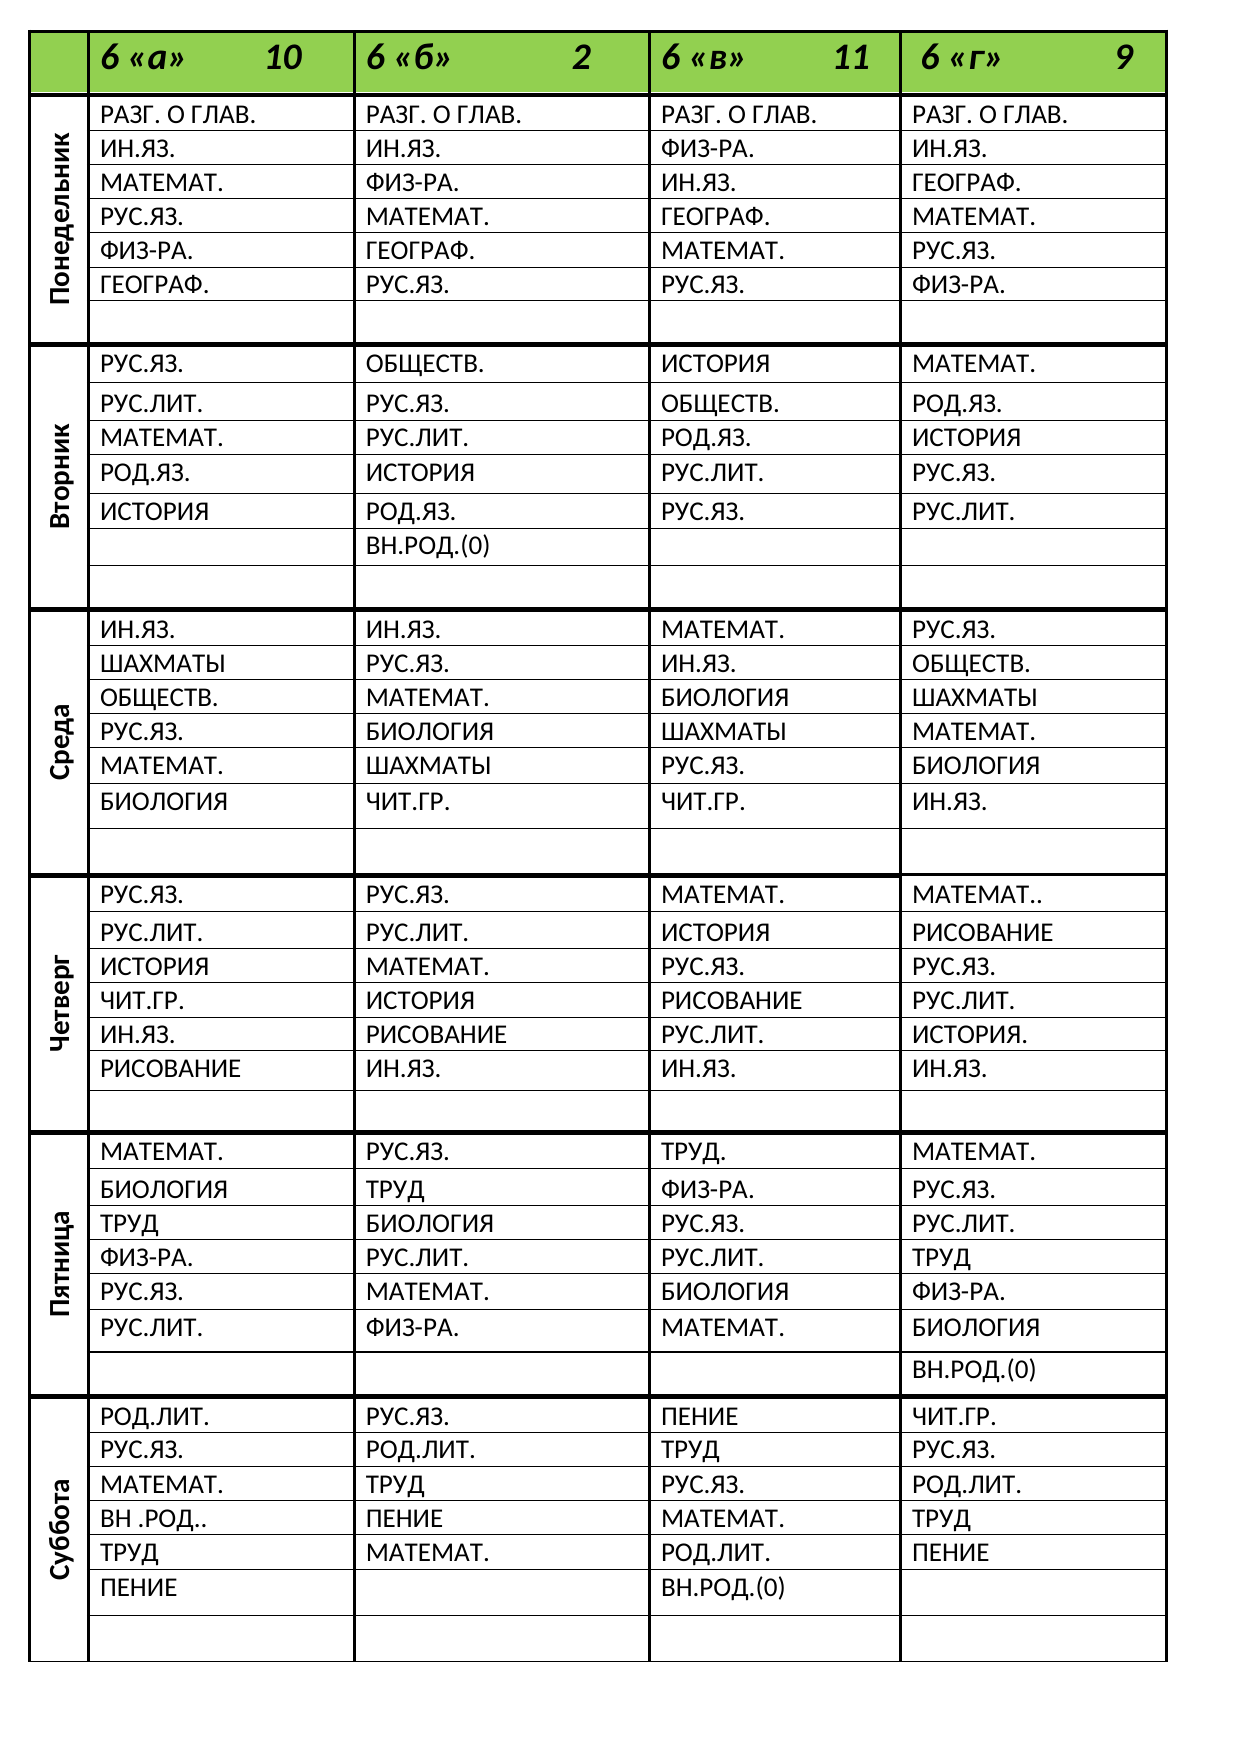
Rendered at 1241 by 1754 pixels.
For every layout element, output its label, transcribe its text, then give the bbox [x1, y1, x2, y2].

table_cell ТРУД [902, 1240, 1165, 1273]
table_cell [90, 529, 353, 565]
table_cell БИОЛОГИЯ [356, 714, 648, 747]
table_cell ОБЩЕСТВ. [651, 383, 899, 419]
table_cell ШАХМАТЫ [90, 646, 353, 679]
table_cell [90, 829, 353, 873]
table_cell РУС.ЛИТ. [356, 1240, 648, 1273]
table_cell ИН.ЯЗ. [902, 1051, 1165, 1090]
table_cell [356, 829, 648, 873]
table_cell РАЗГ. О ГЛАВ. [651, 97, 899, 130]
table_cell РУС.ЛИТ. [356, 421, 648, 454]
table_cell ЧИТ.ГР. [356, 784, 648, 828]
table_header 6 «а» 10 [90, 33, 353, 92]
table_cell РУС.ЯЗ. [90, 199, 353, 232]
table_cell РУС.ЯЗ. [651, 268, 899, 300]
table_cell МАТЕМАТ. [90, 1467, 353, 1500]
table_cell ИН.ЯЗ. [902, 131, 1165, 164]
table_cell [902, 829, 1165, 873]
table_cell РУС.ЯЗ. [902, 455, 1165, 493]
table_cell РОД.ЯЗ. [651, 421, 899, 454]
table_cell МАТЕМАТ. [356, 680, 648, 713]
table_cell ЧИТ.ГР. [90, 983, 353, 1016]
table_cell ГЕОГРАФ. [902, 165, 1165, 198]
table_cell МАТЕМАТ. [90, 748, 353, 783]
table_cell РУС.ЯЗ. [356, 1399, 648, 1432]
table_cell РОД.ЯЗ. [356, 494, 648, 527]
table_cell ВН .РОД.. [90, 1501, 353, 1534]
table_cell ТРУД. [651, 1135, 899, 1167]
table_header 6 «б» 2 [356, 33, 648, 92]
table_cell ВН.РОД.(0) [651, 1570, 899, 1615]
table_cell РУС.ЯЗ. [356, 646, 648, 679]
table_cell ИН.ЯЗ. [902, 784, 1165, 828]
table_cell БИОЛОГИЯ [902, 1310, 1165, 1351]
table_cell [356, 566, 648, 607]
table_cell РУС.ЛИТ. [651, 1018, 899, 1050]
table_cell РУС.ЯЗ. [902, 233, 1165, 266]
table_cell РУС.ЯЗ. [651, 494, 899, 527]
table_cell ИН.ЯЗ. [356, 1051, 648, 1090]
table_cell ТРУД [90, 1535, 353, 1569]
table_cell ШАХМАТЫ [902, 680, 1165, 713]
table_cell Четверг [31, 878, 87, 1130]
table_cell [356, 1353, 648, 1394]
table_cell [902, 529, 1165, 565]
table_cell РАЗГ. О ГЛАВ. [356, 97, 648, 130]
table_cell Среда [31, 612, 87, 873]
table_cell ПЕНИЕ [90, 1570, 353, 1615]
table_cell ШАХМАТЫ [356, 748, 648, 783]
table_cell РУС.ЯЗ. [651, 949, 899, 982]
table_header 6 «в» 11 [651, 33, 899, 92]
table_cell РУС.ЯЗ. [902, 1433, 1165, 1466]
table_cell БИОЛОГИЯ [902, 748, 1165, 783]
table_cell БИОЛОГИЯ [356, 1206, 648, 1239]
table_cell Понедельник [31, 97, 87, 342]
table_cell ТРУД [90, 1206, 353, 1239]
table_cell РУС.ЛИТ. [90, 912, 353, 948]
table_cell МАТЕМАТ. [902, 1135, 1165, 1167]
table_cell [90, 301, 353, 342]
table_cell ИСТОРИЯ [90, 494, 353, 527]
table_cell ШАХМАТЫ [651, 714, 899, 747]
table_cell МАТЕМАТ. [90, 165, 353, 198]
table_cell РИСОВАНИЕ [356, 1018, 648, 1050]
table_cell ТРУД [651, 1433, 899, 1466]
table_cell ИСТОРИЯ [902, 421, 1165, 454]
table_cell ГЕОГРАФ. [651, 199, 899, 232]
table_cell РУС.ЛИТ. [902, 494, 1165, 527]
table_cell ВН.РОД.(0) [356, 529, 648, 565]
table_cell Пятница [31, 1135, 87, 1394]
table_cell ИН.ЯЗ. [651, 646, 899, 679]
table_cell РУС.ЯЗ. [356, 1135, 648, 1167]
table_cell ФИЗ-РА. [902, 1274, 1165, 1309]
table_cell БИОЛОГИЯ [651, 680, 899, 713]
table_cell МАТЕМАТ. [651, 233, 899, 266]
table_cell ОБЩЕСТВ. [90, 680, 353, 713]
table_cell РУС.ЯЗ. [651, 748, 899, 783]
table_cell ФИЗ-РА. [651, 1169, 899, 1205]
table_cell МАТЕМАТ. [651, 1310, 899, 1351]
table_cell ИСТОРИЯ [90, 949, 353, 982]
table_cell МАТЕМАТ. [90, 1135, 353, 1167]
table_cell [902, 301, 1165, 342]
table_cell РУС.ЯЗ. [356, 878, 648, 911]
table_cell РУС.ЯЗ. [651, 1467, 899, 1500]
table_cell МАТЕМАТ. [651, 612, 899, 645]
table_cell ИН.ЯЗ. [356, 612, 648, 645]
table_cell РОД.ЯЗ. [90, 455, 353, 493]
table_cell ПЕНИЕ [356, 1501, 648, 1534]
table_cell РАЗГ. О ГЛАВ. [90, 97, 353, 130]
table_cell МАТЕМАТ. [651, 1501, 899, 1534]
table_cell ИН.ЯЗ. [356, 131, 648, 164]
table_cell МАТЕМАТ.. [902, 876, 1165, 911]
table_cell [356, 1616, 648, 1661]
table_cell РУС.ЯЗ. [90, 1274, 353, 1309]
table_cell ФИЗ-РА. [902, 268, 1165, 300]
table_cell ГЕОГРАФ. [356, 233, 648, 266]
table_cell РУС.ЯЗ. [651, 1206, 899, 1239]
table_cell МАТЕМАТ. [356, 1274, 648, 1309]
table_cell ЧИТ.ГР. [902, 1399, 1165, 1432]
table_cell МАТЕМАТ. [902, 199, 1165, 232]
table_cell ИН.ЯЗ. [90, 1018, 353, 1050]
table_cell [651, 529, 899, 565]
table_cell [651, 1353, 899, 1394]
table_cell ИН.ЯЗ. [90, 612, 353, 645]
table_cell ФИЗ-РА. [90, 1240, 353, 1273]
table_cell РУС.ЯЗ. [356, 268, 648, 300]
table_cell МАТЕМАТ. [356, 949, 648, 982]
table_cell ТРУД [356, 1169, 648, 1205]
table_cell РОД.ЛИТ. [90, 1399, 353, 1432]
table_cell ТРУД [356, 1467, 648, 1500]
table_cell [90, 1616, 353, 1661]
table_cell [651, 566, 899, 607]
table_cell [651, 1091, 899, 1130]
table_cell [902, 566, 1165, 607]
table_cell РИСОВАНИЕ [902, 912, 1165, 948]
table_cell РУС.ЯЗ. [902, 949, 1165, 982]
table_cell РУС.ЯЗ. [902, 1169, 1165, 1205]
table_cell [90, 1353, 353, 1394]
table_cell РУС.ЯЗ. [356, 383, 648, 419]
table_cell ВН.РОД.(0) [902, 1353, 1165, 1394]
table_cell БИОЛОГИЯ [90, 784, 353, 828]
table_cell ПЕНИЕ [651, 1399, 899, 1432]
table_cell [90, 566, 353, 607]
table_cell [651, 1616, 899, 1661]
table_cell ИСТОРИЯ [356, 455, 648, 493]
table_cell РУС.ЯЗ. [90, 878, 353, 911]
table_cell ФИЗ-РА. [90, 233, 353, 266]
table_cell ГЕОГРАФ. [90, 268, 353, 300]
table_header [31, 33, 87, 92]
table_cell МАТЕМАТ. [651, 878, 899, 911]
table_cell РУС.ЛИТ. [902, 1206, 1165, 1239]
table_cell Суббота [31, 1399, 87, 1661]
table_cell РАЗГ. О ГЛАВ. [902, 97, 1165, 130]
table_cell ЧИТ.ГР. [651, 784, 899, 828]
table_cell [651, 301, 899, 342]
table_cell ИСТОРИЯ [651, 912, 899, 948]
table_cell РУС.ЯЗ. [902, 612, 1165, 645]
table_cell РУС.ЛИТ. [651, 455, 899, 493]
table_cell [356, 1091, 648, 1130]
table_cell РОД.ЛИТ. [651, 1535, 899, 1569]
table_cell [902, 1570, 1165, 1615]
table_cell Вторник [31, 347, 87, 607]
table_cell РОД.ЯЗ. [902, 383, 1165, 419]
table_cell [90, 1091, 353, 1130]
table_cell РИСОВАНИЕ [90, 1051, 353, 1090]
table_cell [651, 829, 899, 873]
table_cell МАТЕМАТ. [356, 1535, 648, 1569]
table_cell БИОЛОГИЯ [651, 1274, 899, 1309]
table_cell [356, 1570, 648, 1615]
table_cell МАТЕМАТ. [902, 347, 1165, 382]
table_cell РУС.ЯЗ. [90, 347, 353, 382]
table_cell [902, 1616, 1165, 1661]
table_cell РУС.ЛИТ. [651, 1240, 899, 1273]
table_cell ИСТОРИЯ [356, 983, 648, 1016]
table_cell РУС.ЯЗ. [90, 1433, 353, 1466]
table_cell РОД.ЛИТ. [902, 1467, 1165, 1500]
table_cell ОБЩЕСТВ. [356, 347, 648, 382]
table_cell РУС.ЯЗ. [90, 714, 353, 747]
table_cell ОБЩЕСТВ. [902, 646, 1165, 679]
table_cell ПЕНИЕ [902, 1535, 1165, 1569]
table_cell ИСТОРИЯ. [902, 1018, 1165, 1050]
table_cell ИН.ЯЗ. [651, 1051, 899, 1090]
table_cell [902, 1091, 1165, 1130]
table_cell ТРУД [902, 1501, 1165, 1534]
table_cell МАТЕМАТ. [90, 421, 353, 454]
table_cell РУС.ЛИТ. [90, 1310, 353, 1351]
table_header 6 «г» 9 [902, 33, 1165, 92]
table_cell РОД.ЛИТ. [356, 1433, 648, 1466]
table_cell РИСОВАНИЕ [651, 983, 899, 1016]
table_cell ИН.ЯЗ. [90, 131, 353, 164]
table_cell ИСТОРИЯ [651, 347, 899, 382]
table_cell ФИЗ-РА. [356, 1310, 648, 1351]
table_cell РУС.ЛИТ. [902, 983, 1165, 1016]
table_cell ФИЗ-РА. [651, 131, 899, 164]
table_cell ИН.ЯЗ. [651, 165, 899, 198]
table_cell БИОЛОГИЯ [90, 1169, 353, 1205]
table_cell [356, 301, 648, 342]
table_cell РУС.ЛИТ. [356, 912, 648, 948]
table_cell ФИЗ-РА. [356, 165, 648, 198]
table_cell МАТЕМАТ. [356, 199, 648, 232]
table_cell МАТЕМАТ. [902, 714, 1165, 747]
table_cell РУС.ЛИТ. [90, 383, 353, 419]
